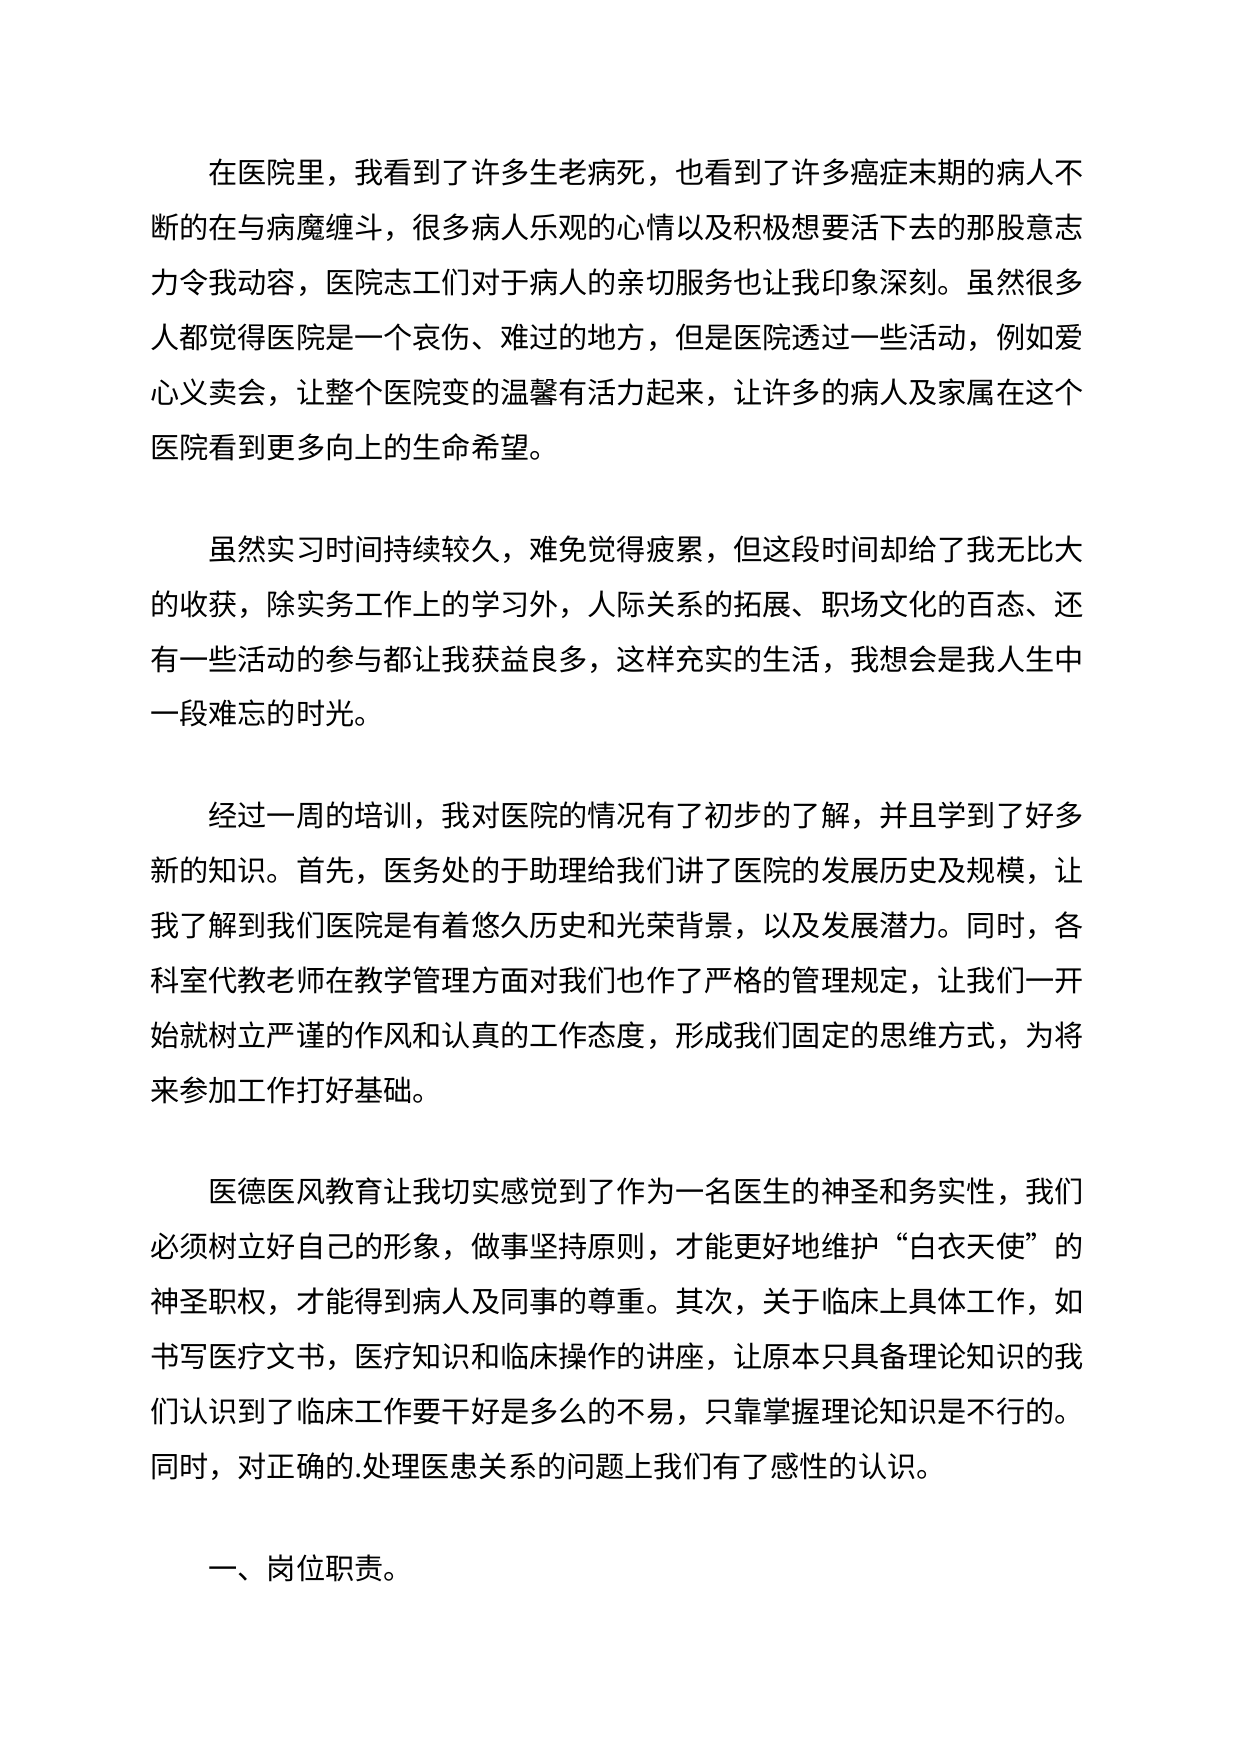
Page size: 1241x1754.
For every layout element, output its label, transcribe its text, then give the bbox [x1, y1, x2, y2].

text 医德医风教育让我切实感觉到了作为一名医生的神圣和务实性，我们必须树立好自己的形象，做事坚持原则，才能更好地维护“白衣天使”的神圣职权，才能得到病人及同事的尊重。其次，关于临床上具体工作，如书写医疗文书，医疗知识和临床操作的讲座，让原本只具备理论知识的我们认识到了临床工作要干好是多么的不易，只靠掌握理论知识是不行的。同时，对正确的.处理医患关系的问题上我们有了感性的认识。 [150, 1169, 1090, 1486]
text 在医院里，我看到了许多生老病死，也看到了许多癌症末期的病人不断的在与病魔缠斗，很多病人乐观的心情以及积极想要活下去的那股意志力令我动容，医院志工们对于病人的亲切服务也让我印象深刻。虽然很多人都觉得医院是一个哀伤、难过的地方，但是医院透过一些活动，例如爱心义卖会，让整个医院变的温馨有活力起来，让许多的病人及家属在这个医院看到更多向上的生命希望。 [150, 150, 1090, 467]
text 虽然实习时间持续较久，难免觉得疲累，但这段时间却给了我无比大的收获，除实务工作上的学习外，人际关系的拓展、职场文化的百态、还有一些活动的参与都让我获益良多，这样充实的生活，我想会是我人生中一段难忘的时光。 [150, 526, 1090, 733]
text 一、岗位职责。 [150, 1545, 1090, 1588]
text 经过一周的培训，我对医院的情况有了初步的了解，并且学到了好多新的知识。首先，医务处的于助理给我们讲了医院的发展历史及规模，让我了解到我们医院是有着悠久历史和光荣背景，以及发展潜力。同时，各科室代教老师在教学管理方面对我们也作了严格的管理规定，让我们一开始就树立严谨的作风和认真的工作态度，形成我们固定的思维方式，为将来参加工作打好基础。 [150, 793, 1090, 1109]
